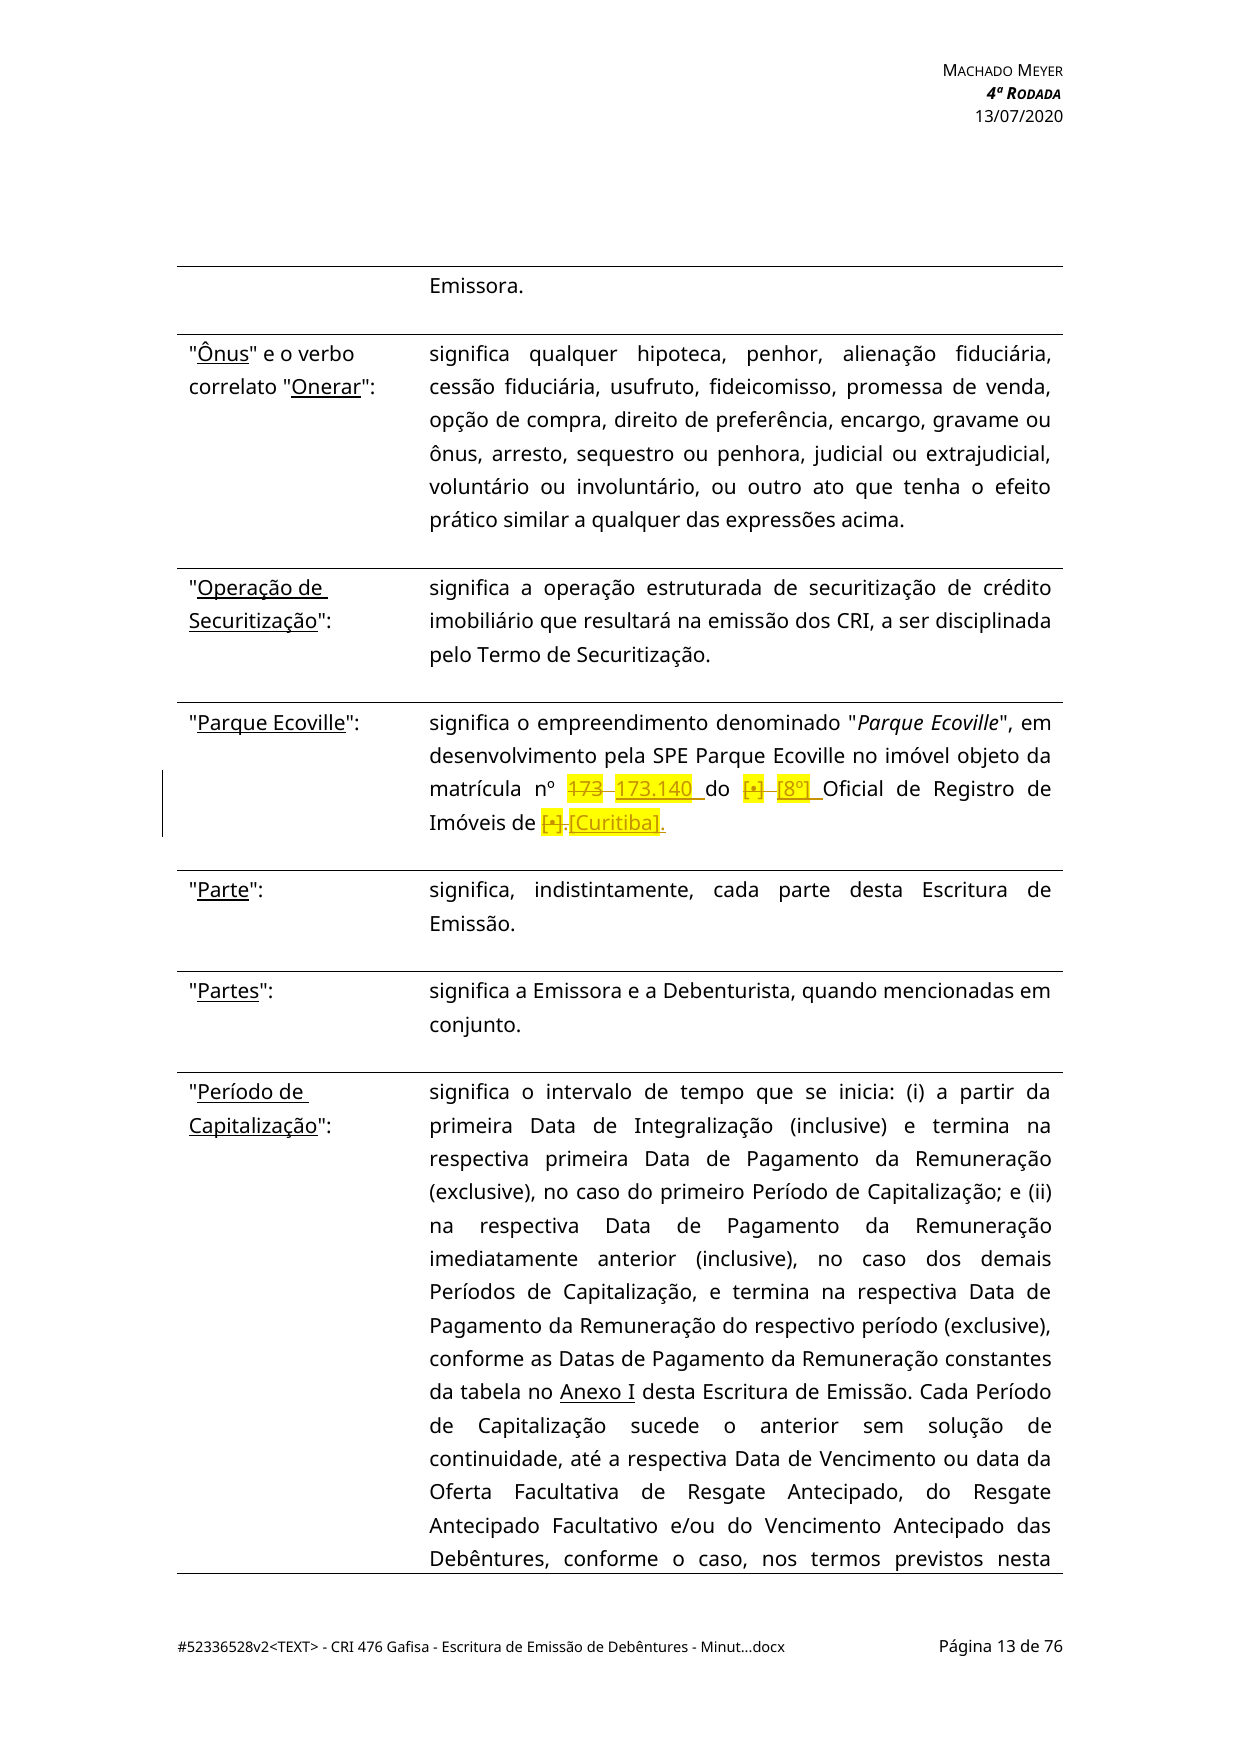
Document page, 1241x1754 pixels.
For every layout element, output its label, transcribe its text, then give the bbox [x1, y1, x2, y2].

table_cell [177, 267, 418, 333]
table_cell "Parte": [177, 871, 418, 971]
table_cell "Ônus" e o verbo correlato "Onerar": [177, 335, 418, 568]
table_cell significa a operação estruturada de securitização de crédito imobiliário que resultará na emissão dos CRI, a ser disciplinada pelo Termo de Securitização. [418, 569, 1063, 702]
table_cell "Parque Ecoville": [177, 703, 418, 870]
table_cell significa o empreendimento denominado "Parque Ecoville", em desenvolvimento pela SPE Parque Ecoville no imóvel objeto da matrícula nº do Oficial de Registro de Imóveis de [418, 703, 1063, 870]
table_cell "Operação de Securitização": [177, 569, 418, 702]
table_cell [418, 267, 1063, 333]
table_cell significa a Emissora e a Debenturista, quando mencionadas em conjunto. [418, 972, 1063, 1072]
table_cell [418, 1073, 1063, 1573]
table_cell "Partes": [177, 972, 418, 1072]
table_cell significa qualquer hipoteca, penhor, alienação fiduciária, cessão fiduciária, usufruto, fideicomisso, promessa de venda, opção de compra, direito de preferência, encargo, gravame ou ônus, arresto, sequestro ou penhora, judicial ou extrajudicial, voluntário ou involuntário, ou outro ato que tenha o efeito prático similar a qualquer das expressões acima. [418, 335, 1063, 568]
table_cell significa, indistintamente, cada parte desta Escritura de Emissão. [418, 871, 1063, 971]
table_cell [177, 1073, 418, 1573]
